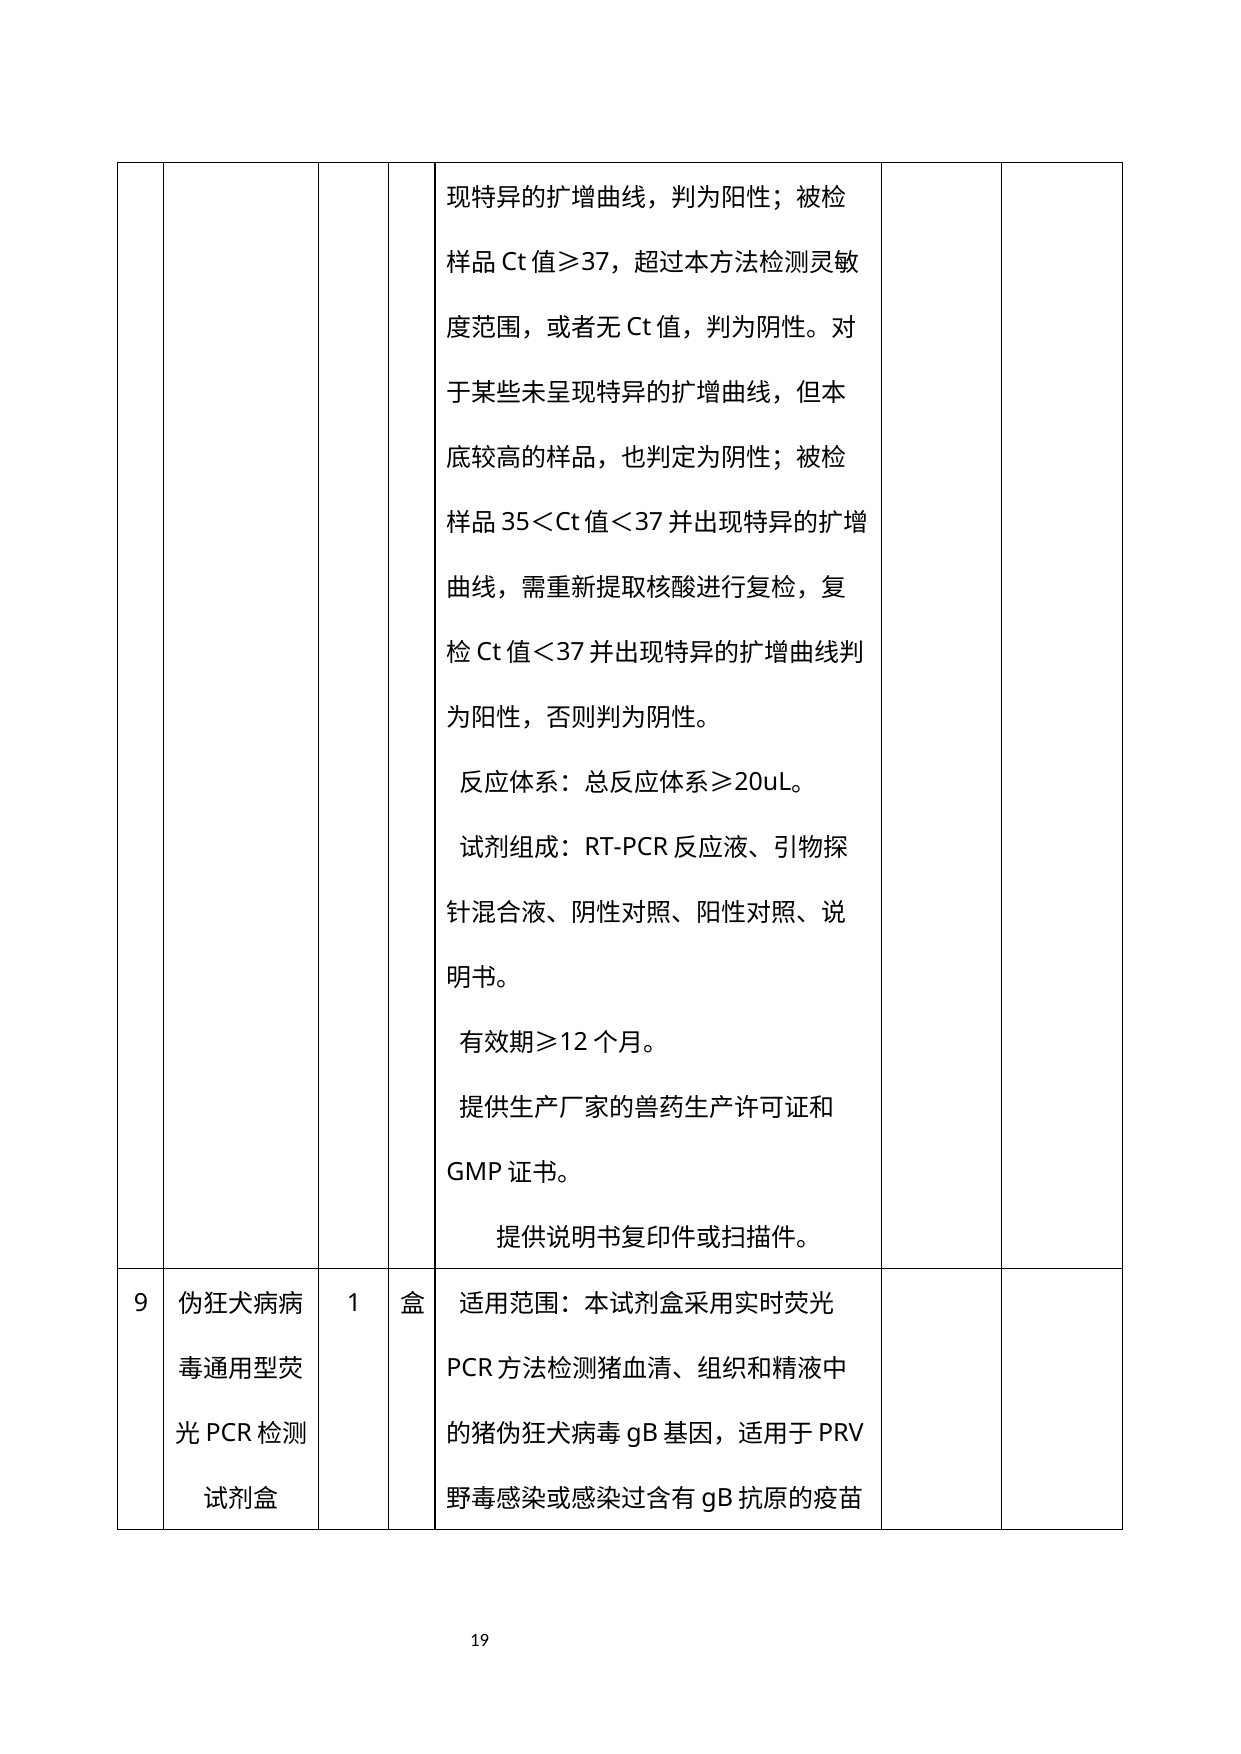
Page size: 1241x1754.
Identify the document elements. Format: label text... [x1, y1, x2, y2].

table_cell [1002, 163, 1122, 1268]
table_cell 8 [118, 163, 163, 1268]
table_cell [882, 1269, 1001, 1529]
table_cell 1 [319, 163, 388, 1268]
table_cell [436, 1269, 881, 1529]
table_cell 盒 [389, 163, 434, 1268]
table_cell [882, 163, 1001, 1268]
table_cell 伪狂犬病病毒通用型荧光PCR检测试剂盒 [164, 1269, 318, 1529]
table_cell 9 [118, 1269, 163, 1529]
table_cell [1002, 1269, 1122, 1529]
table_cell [436, 163, 881, 1268]
table_cell 盒 [389, 1269, 434, 1529]
table_cell 1 [319, 1269, 388, 1529]
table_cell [164, 163, 318, 1268]
